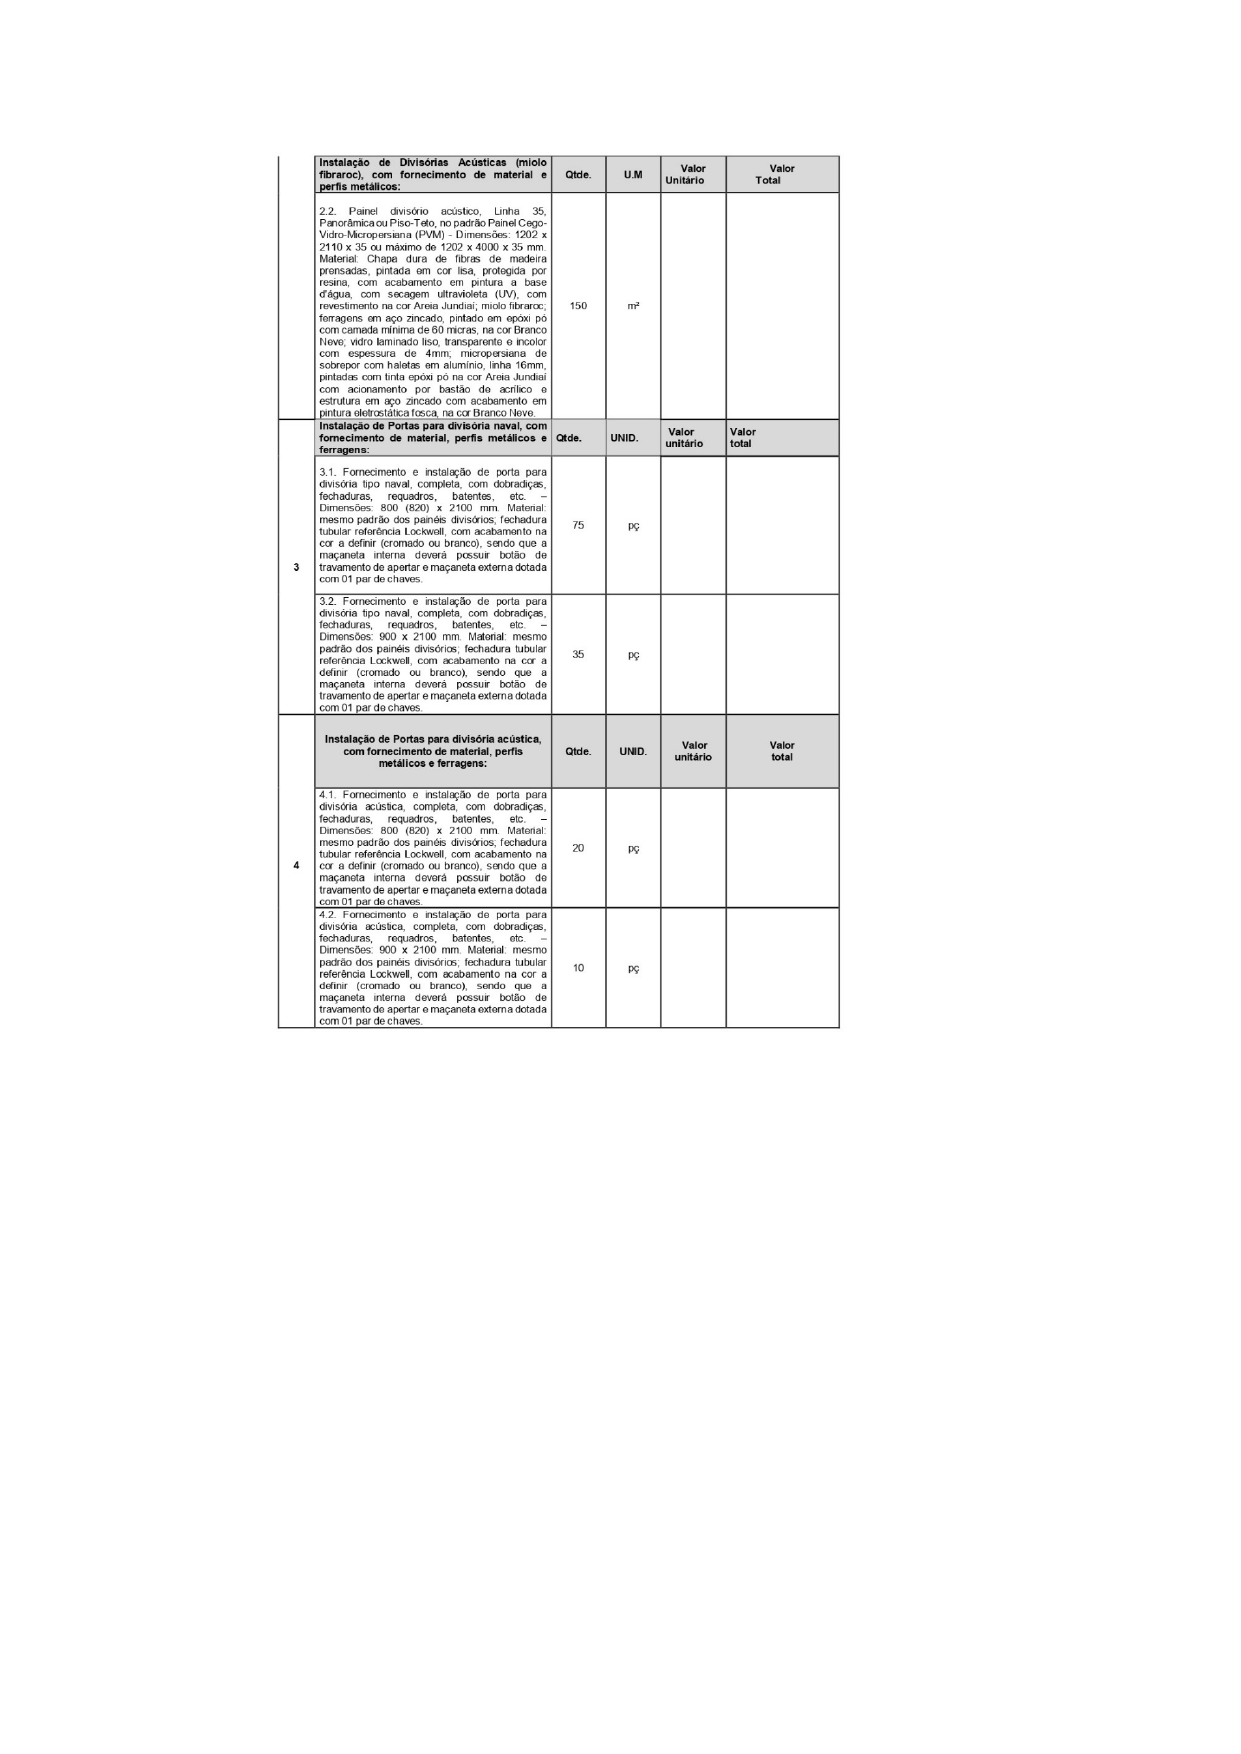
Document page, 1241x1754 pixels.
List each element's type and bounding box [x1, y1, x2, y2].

picture [177, 147, 938, 1034]
